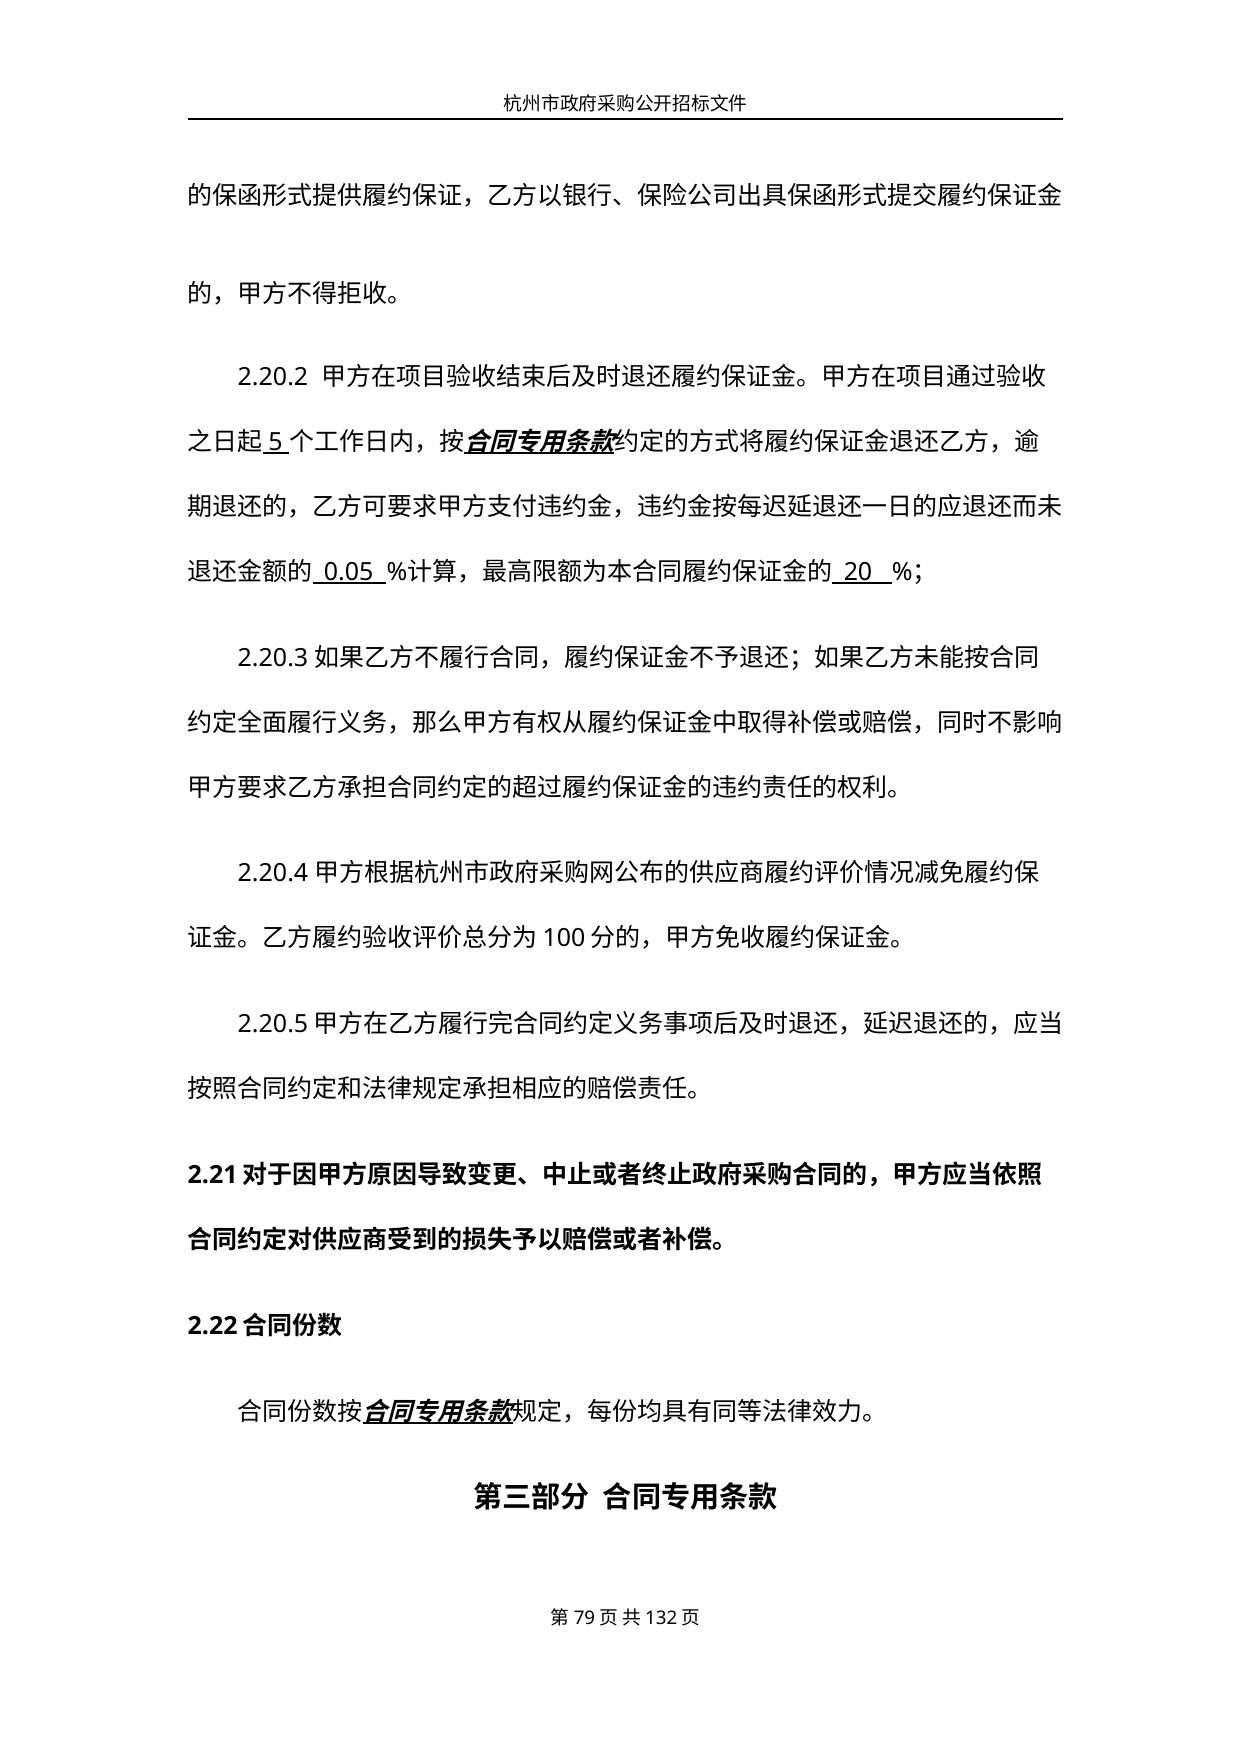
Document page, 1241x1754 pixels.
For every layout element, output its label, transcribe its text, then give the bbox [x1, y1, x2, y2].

text 2.20.2 甲方在项目验收结束后及时退还履约保证金。甲方在项目通过验收之日起 5 个工作日内，按合同专用条款约定的方式将履约保证金退还乙方，逾期退还的，乙方可要求甲方支付违约金，违约金按每迟延退还一日的应退还而未退还金额的 0.05 %计算，最高限额为本合同履约保证金的 20 %； [187, 342, 1063, 602]
text 2.20.5甲方在乙方履行完合同约定义务事项后及时退还，延迟退还的，应当按照合同约定和法律规定承担相应的赔偿责任。 [187, 989, 1063, 1119]
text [187, 161, 1063, 324]
subtitle 第三部分 合同专用条款 [187, 1463, 1063, 1528]
text 合同份数按合同专用条款规定，每份均具有同等法律效力。 [187, 1377, 1063, 1442]
subtitle 2.21对于因甲方原因导致变更、中止或者终止政府采购合同的，甲方应当依照合同约定对供应商受到的损失予以赔偿或者补偿。 [187, 1140, 1063, 1270]
text 2.20.3 如果乙方不履行合同，履约保证金不予退还；如果乙方未能按合同约定全面履行义务，那么甲方有权从履约保证金中取得补偿或赔偿，同时不影响甲方要求乙方承担合同约定的超过履约保证金的违约责任的权利。 [187, 623, 1063, 818]
text 2.20.4 甲方根据杭州市政府采购网公布的供应商履约评价情况减免履约保证金。乙方履约验收评价总分为100分的，甲方免收履约保证金。 [187, 838, 1063, 968]
subtitle 2.22合同份数 [187, 1291, 1063, 1356]
